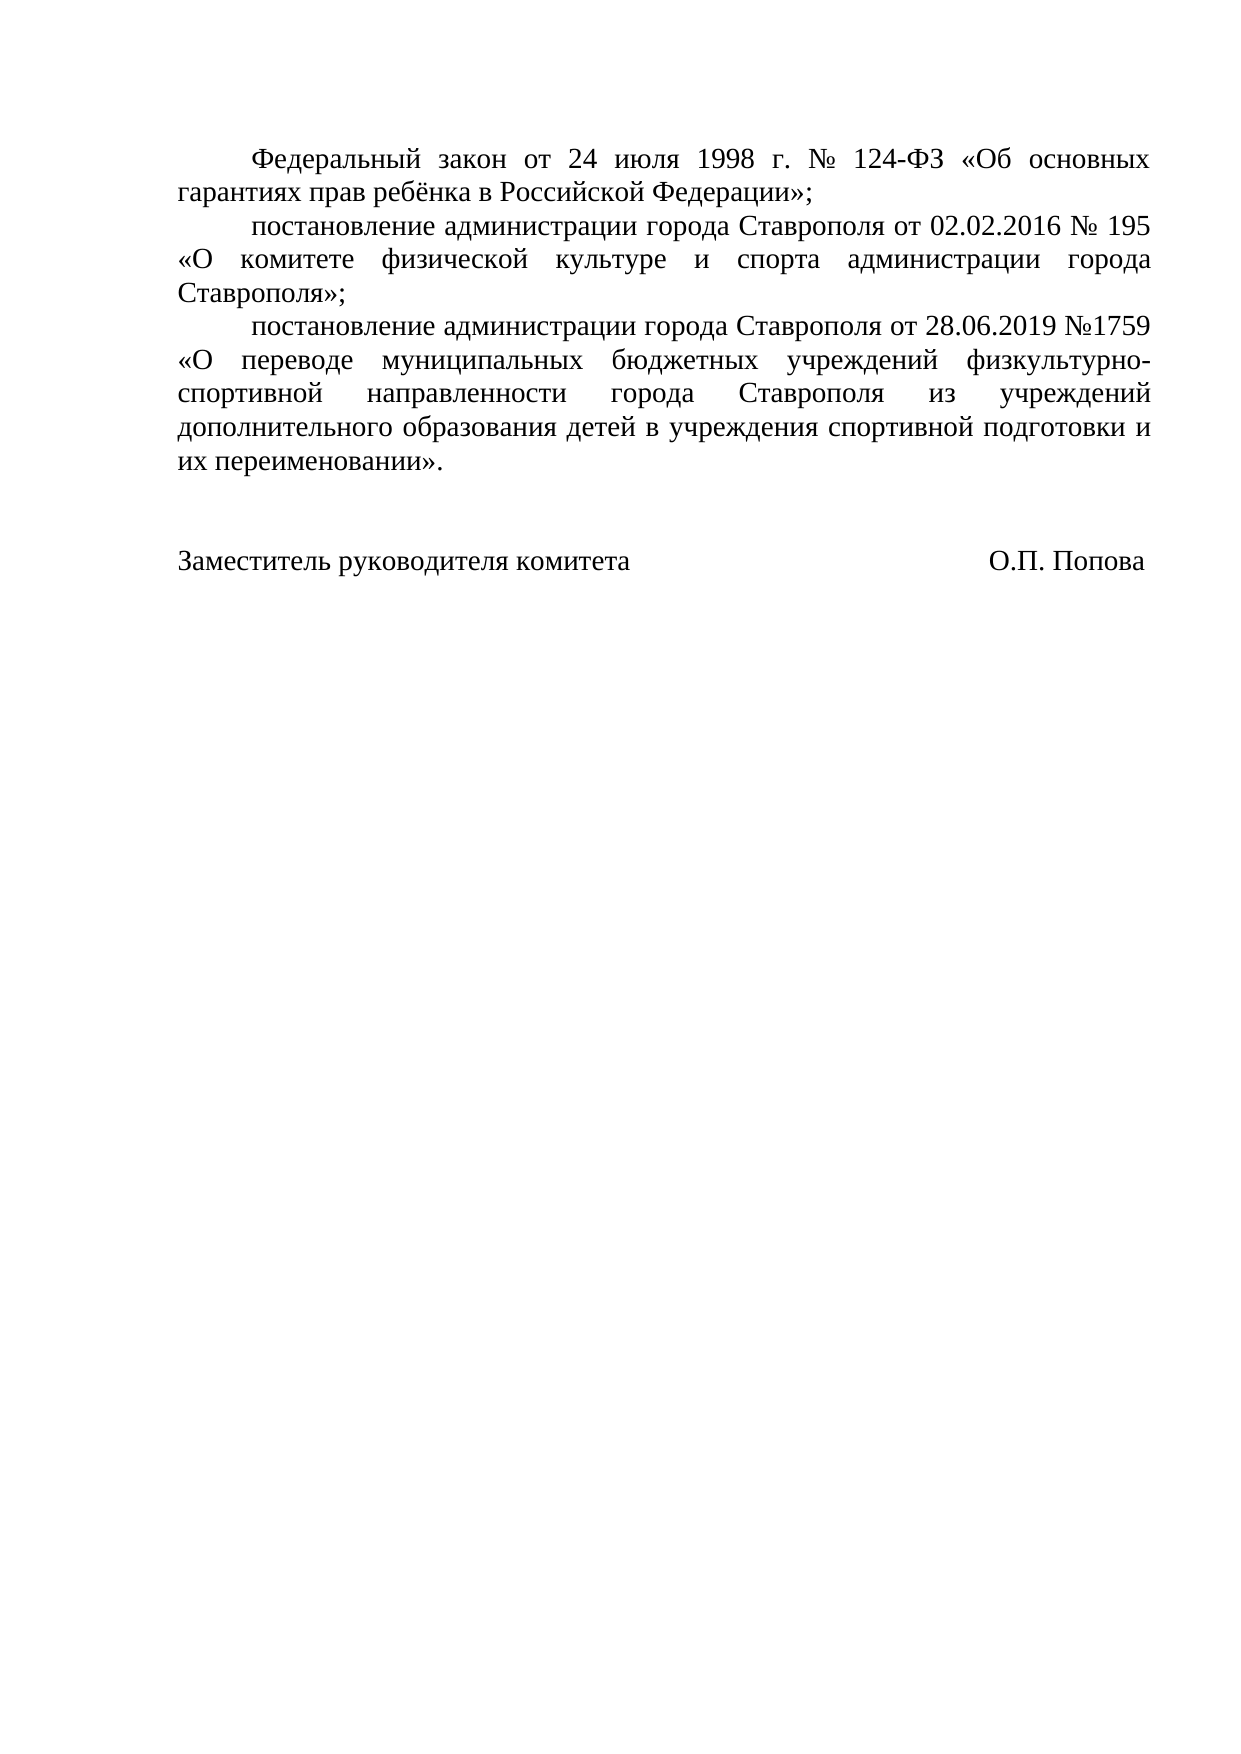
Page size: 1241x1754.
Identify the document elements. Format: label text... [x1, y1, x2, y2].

text постановление администрации города Ставрополя от 02.02.2016 № 195 «О комитете физической культуре и спорта администрации города Ставрополя»; [177, 208, 1152, 308]
text постановление администрации города Ставрополя от 28.06.2019 №1759 «О переводе муниципальных бюджетных учреждений физкультурно-спортивной направленности города Ставрополя из учреждений дополнительного образования детей в учреждения спортивной подготовки и их переименовании». [177, 308, 1152, 476]
text Заместитель руководителя комитета О.П. Попова [177, 543, 1152, 577]
text Федеральный закон от 24 июля 1998 г. № 124-ФЗ «Об основных гарантиях прав ребёнка в Российской Федерации»; [177, 141, 1152, 208]
